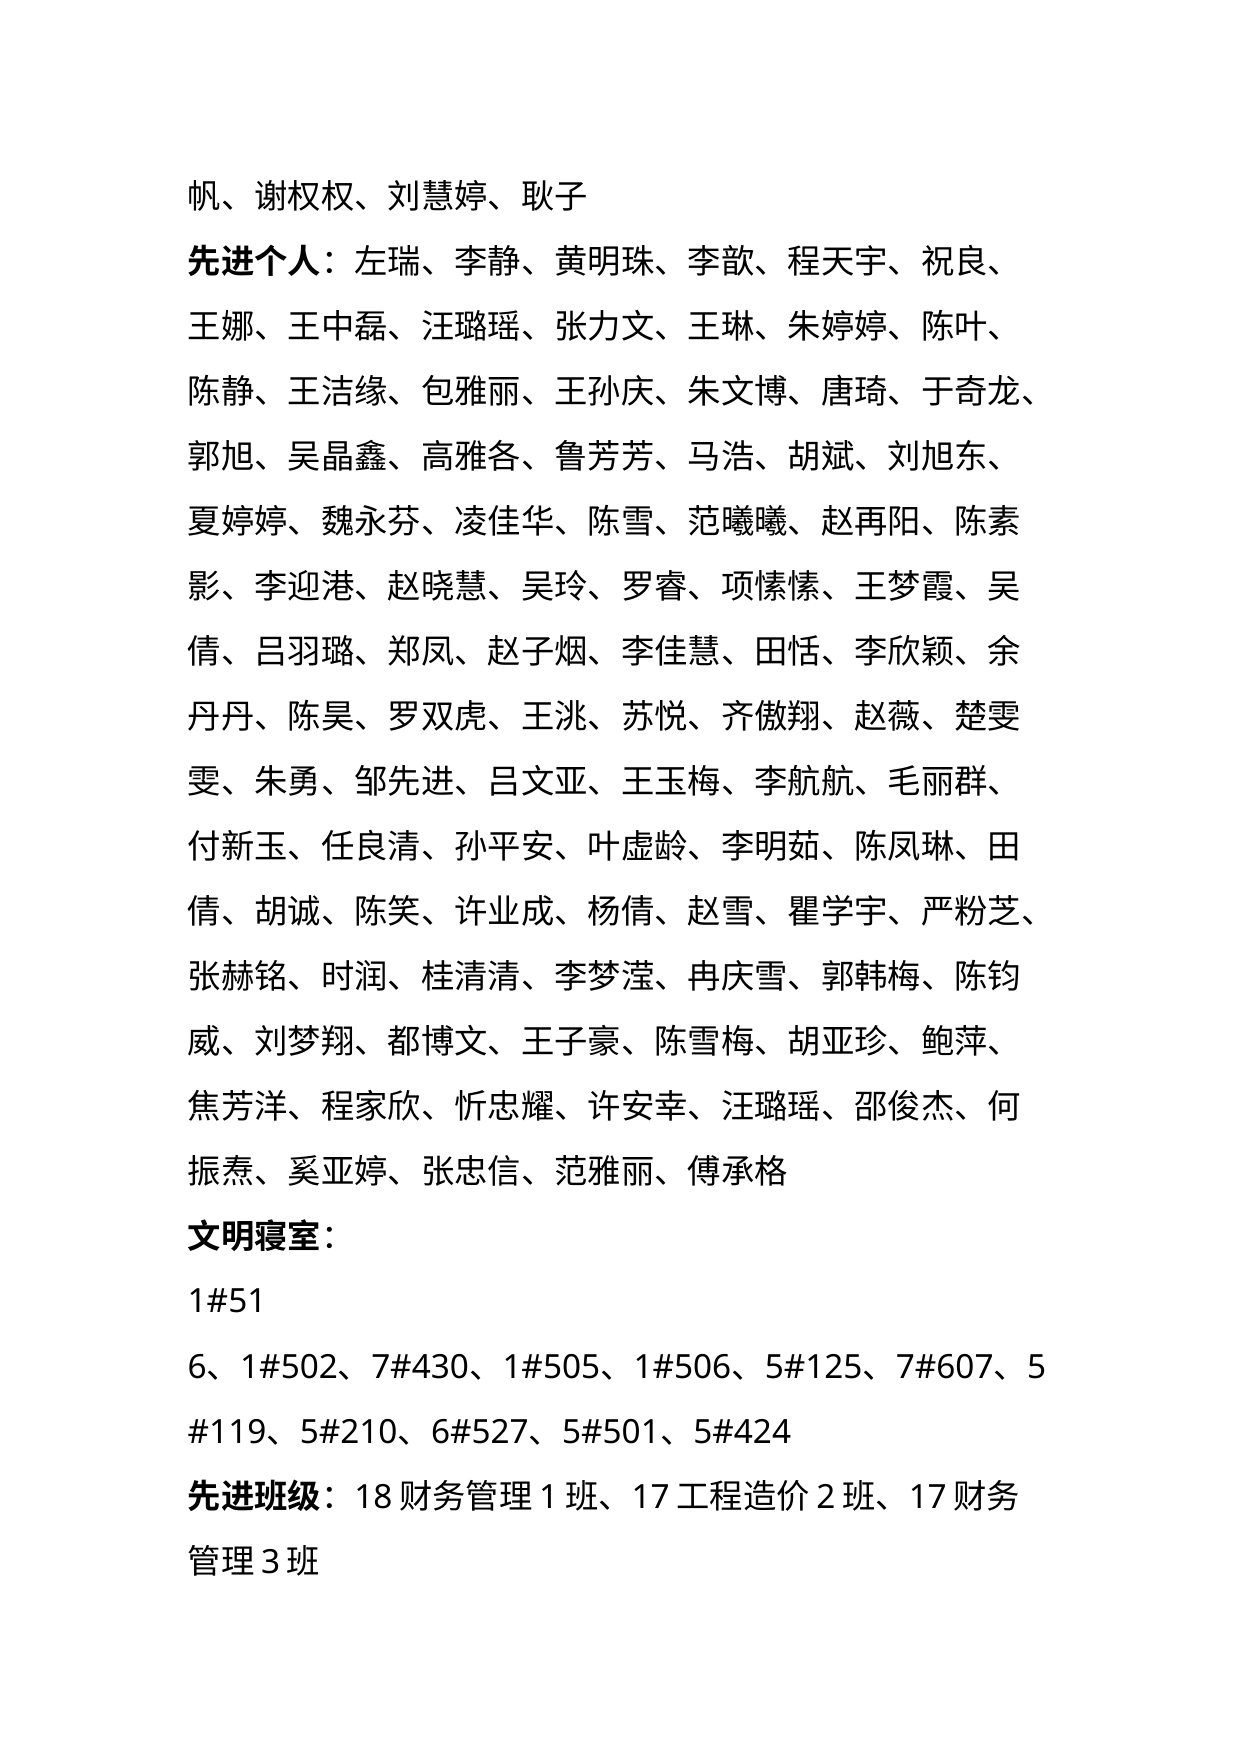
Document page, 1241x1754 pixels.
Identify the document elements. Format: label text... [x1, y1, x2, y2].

text 文明寝室：1#516、1#502、7#430、1#505、1#506、5#125、7#607、5#119、5#210、6#527、5#501、5#424 [187, 1202, 1053, 1462]
text 先进个人：左瑞、李静、黄明珠、李歆、程天宇、祝良、王娜、王中磊、汪璐瑶、张力文、王琳、朱婷婷、陈叶、陈静、王洁缘、包雅丽、王孙庆、朱文博、唐琦、于奇龙、郭旭、吴晶鑫、高雅各、鲁芳芳、马浩、胡斌、刘旭东、夏婷婷、魏永芬、凌佳华、陈雪、范曦曦、赵再阳、陈素影、李迎港、赵晓慧、吴玲、罗睿、项愫愫、王梦霞、吴倩、吕羽璐、郑凤、赵子烟、李佳慧、田恬、李欣颖、余丹丹、陈昊、罗双虎、王洮、苏悦、齐傲翔、赵薇、楚雯雯、朱勇、邹先进、吕文亚、王玉梅、李航航、毛丽群、付新玉、任良清、孙平安、叶虚龄、李明茹、陈凤琳、田倩、胡诚、陈笑、许业成、杨倩、赵雪、瞿学宇、严粉芝、张赫铭、时润、桂清清、李梦滢、冉庆雪、郭韩梅、陈钧威、刘梦翔、都博文、王子豪、陈雪梅、胡亚珍、鲍萍、焦芳洋、程家欣、忻忠耀、许安幸、汪璐瑶、邵俊杰、何振焘、奚亚婷、张忠信、范雅丽、傅承格 [187, 227, 1053, 1202]
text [187, 162, 1053, 227]
text 先进班级：18财务管理1班、17工程造价2班、17财务管理3班 [187, 1462, 1053, 1592]
